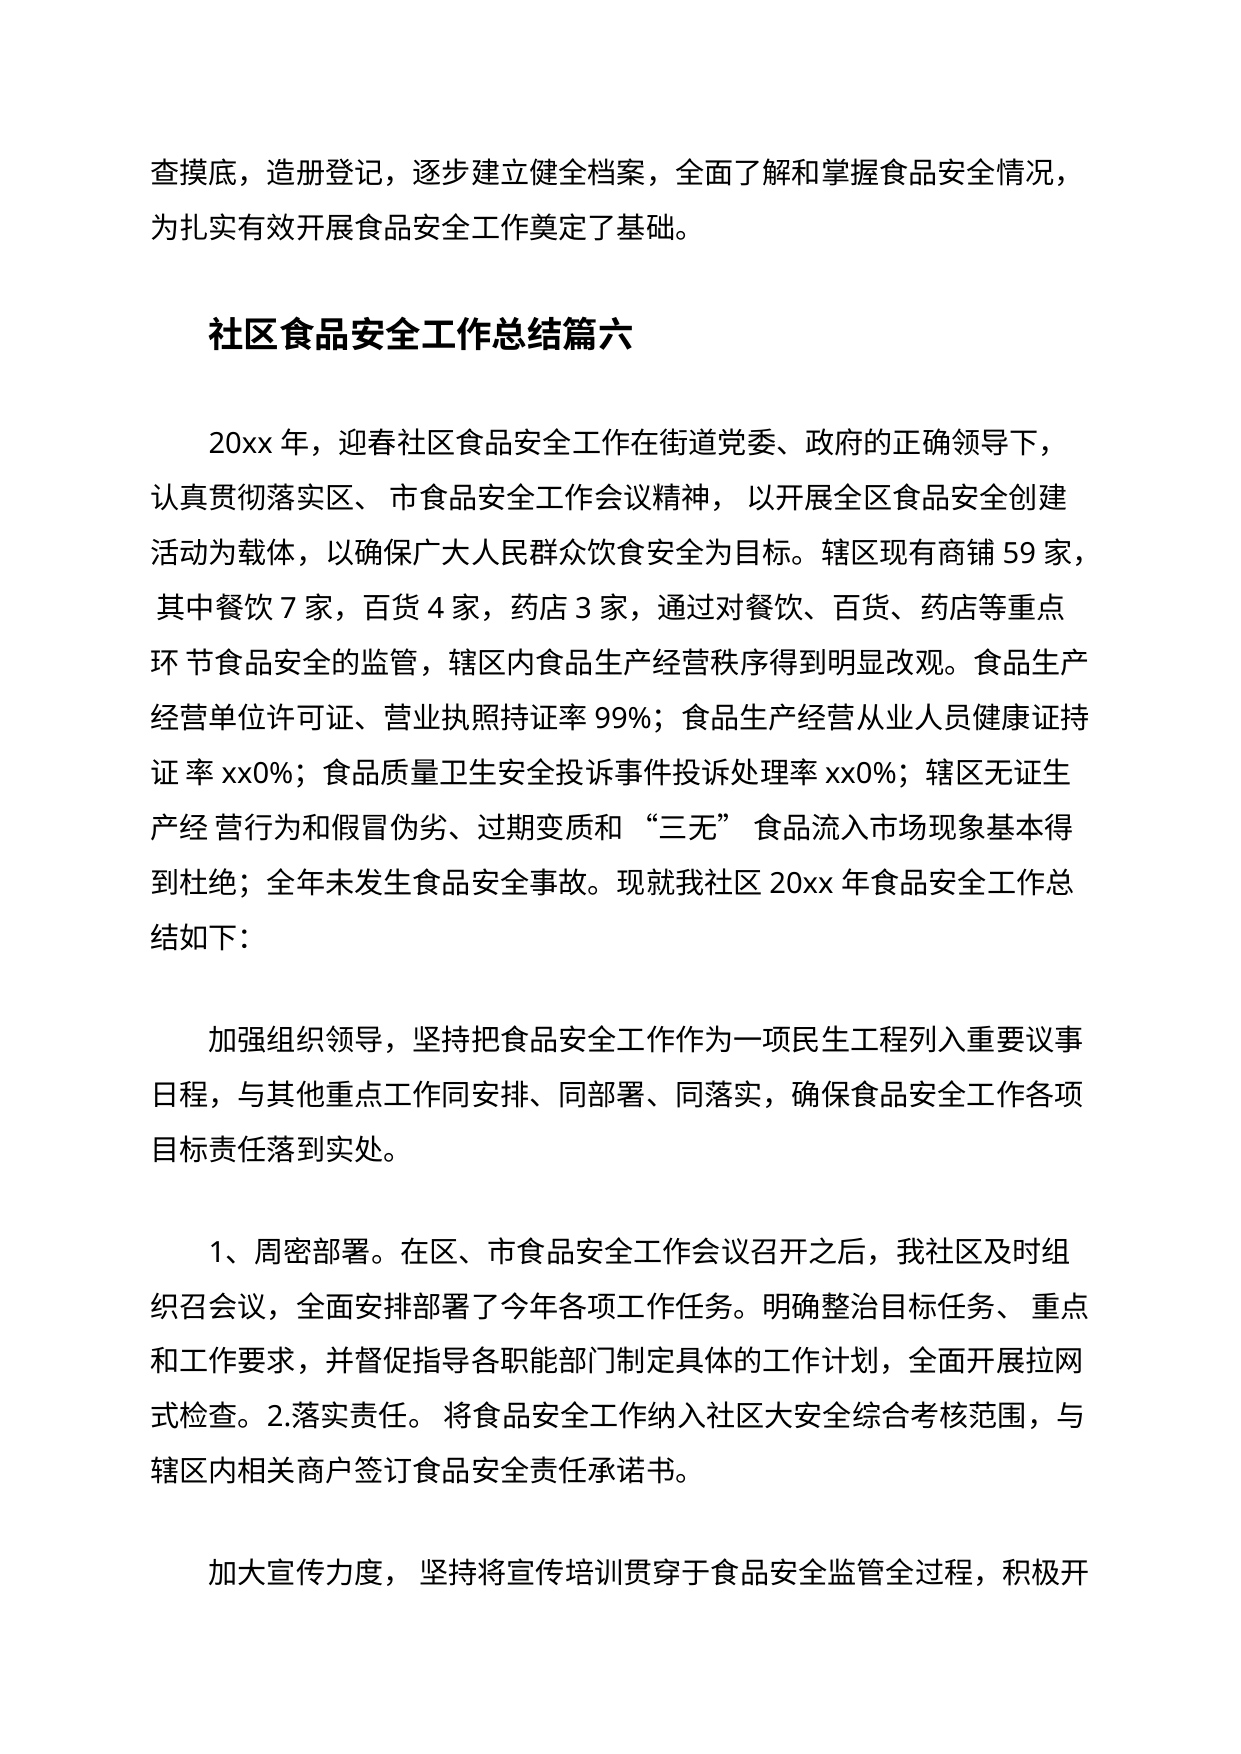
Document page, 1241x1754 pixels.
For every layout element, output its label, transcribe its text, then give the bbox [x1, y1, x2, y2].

text 加强组织领导，坚持把食品安全工作作为一项民生工程列入重要议事日程，与其他重点工作同安排、同部署、同落实，确保食品安全工作各项目标责任落到实处。 [150, 1017, 1090, 1169]
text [150, 150, 1090, 247]
text 社区食品安全工作总结篇六 [150, 307, 1090, 358]
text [150, 1550, 1090, 1592]
text 1、周密部署。在区、市食品安全工作会议召开之后，我社区及时组织召会议，全面安排部署了今年各项工作任务。明确整治目标任务、 重点和工作要求，并督促指导各职能部门制定具体的工作计划，全面开展拉网式检查。2.落实责任。 将食品安全工作纳入社区大安全综合考核范围，与辖区内相关商户签订食品安全责任承诺书。 [150, 1228, 1090, 1490]
text 20xx 年，迎春社区食品安全工作在街道党委、政府的正确领导下， 认真贯彻落实区、 市食品安全工作会议精神， 以开展全区食品安全创建活动为载体，以确保广大人民群众饮食安全为目标。辖区现有商铺 59 家， 其中餐饮 7 家，百货 4 家，药店 3 家，通过对餐饮、百货、药店等重点环 节食品安全的监管，辖区内食品生产经营秩序得到明显改观。食品生产经营单位许可证、营业执照持证率 99%；食品生产经营从业人员健康证持证 率 xx0%；食品质量卫生安全投诉事件投诉处理率 xx0%；辖区无证生产经 营行为和假冒伪劣、过期变质和 “三无” 食品流入市场现象基本得到杜绝；全年未发生食品安全事故。现就我社区 20xx 年食品安全工作总结如下： [150, 420, 1090, 957]
